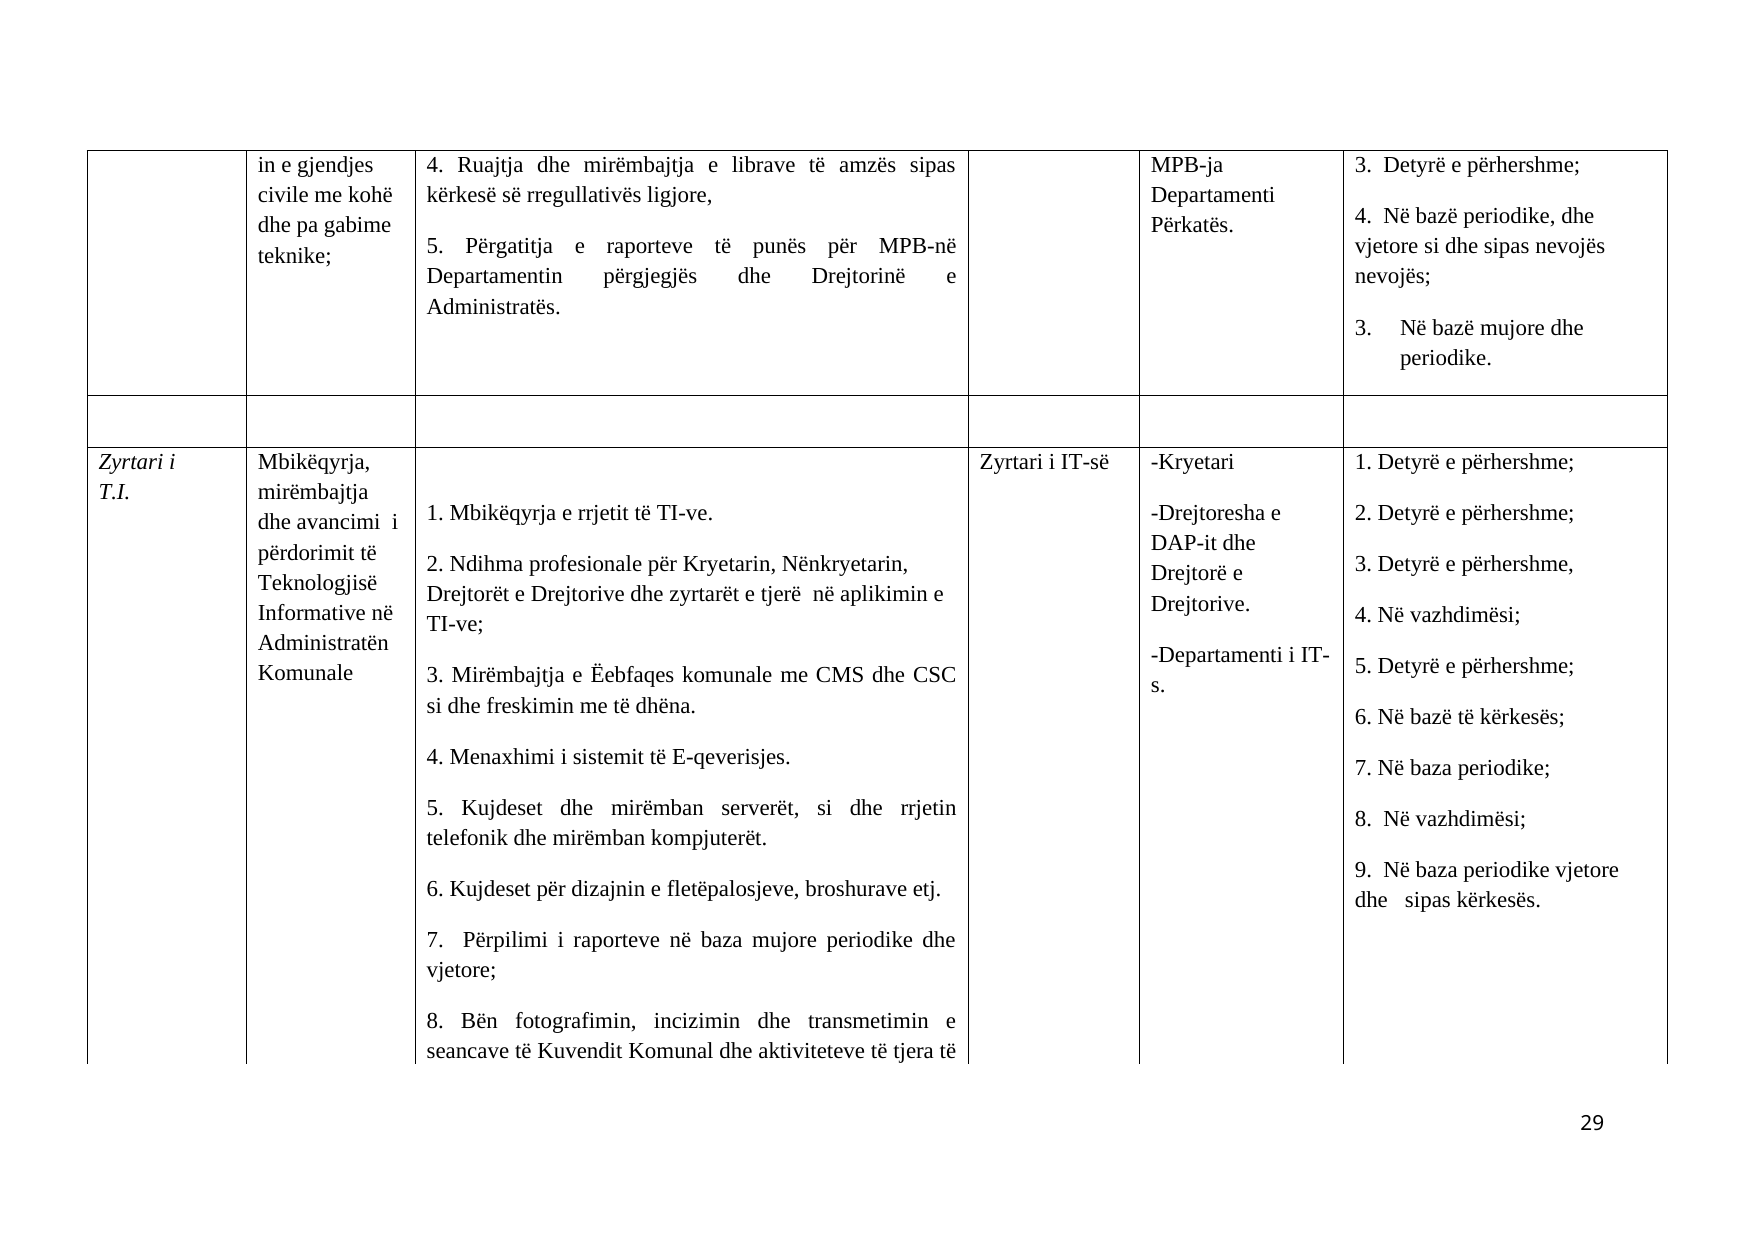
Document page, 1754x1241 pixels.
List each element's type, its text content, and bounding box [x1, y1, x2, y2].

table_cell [1140, 151, 1343, 395]
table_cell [1344, 448, 1667, 1064]
table_cell [416, 396, 968, 447]
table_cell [969, 151, 1139, 395]
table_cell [1140, 448, 1343, 1064]
table_cell [88, 396, 246, 447]
table_cell [1140, 396, 1343, 447]
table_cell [247, 151, 415, 395]
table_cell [88, 151, 246, 395]
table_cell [416, 448, 968, 1064]
table_cell [1344, 396, 1667, 447]
table_cell [969, 396, 1139, 447]
table_cell Zyrtari i T.I. [88, 448, 246, 1064]
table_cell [247, 448, 415, 1064]
table_cell [247, 396, 415, 447]
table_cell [416, 151, 968, 395]
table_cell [1344, 151, 1667, 395]
table_cell Zyrtari i IT-së [969, 448, 1139, 1064]
